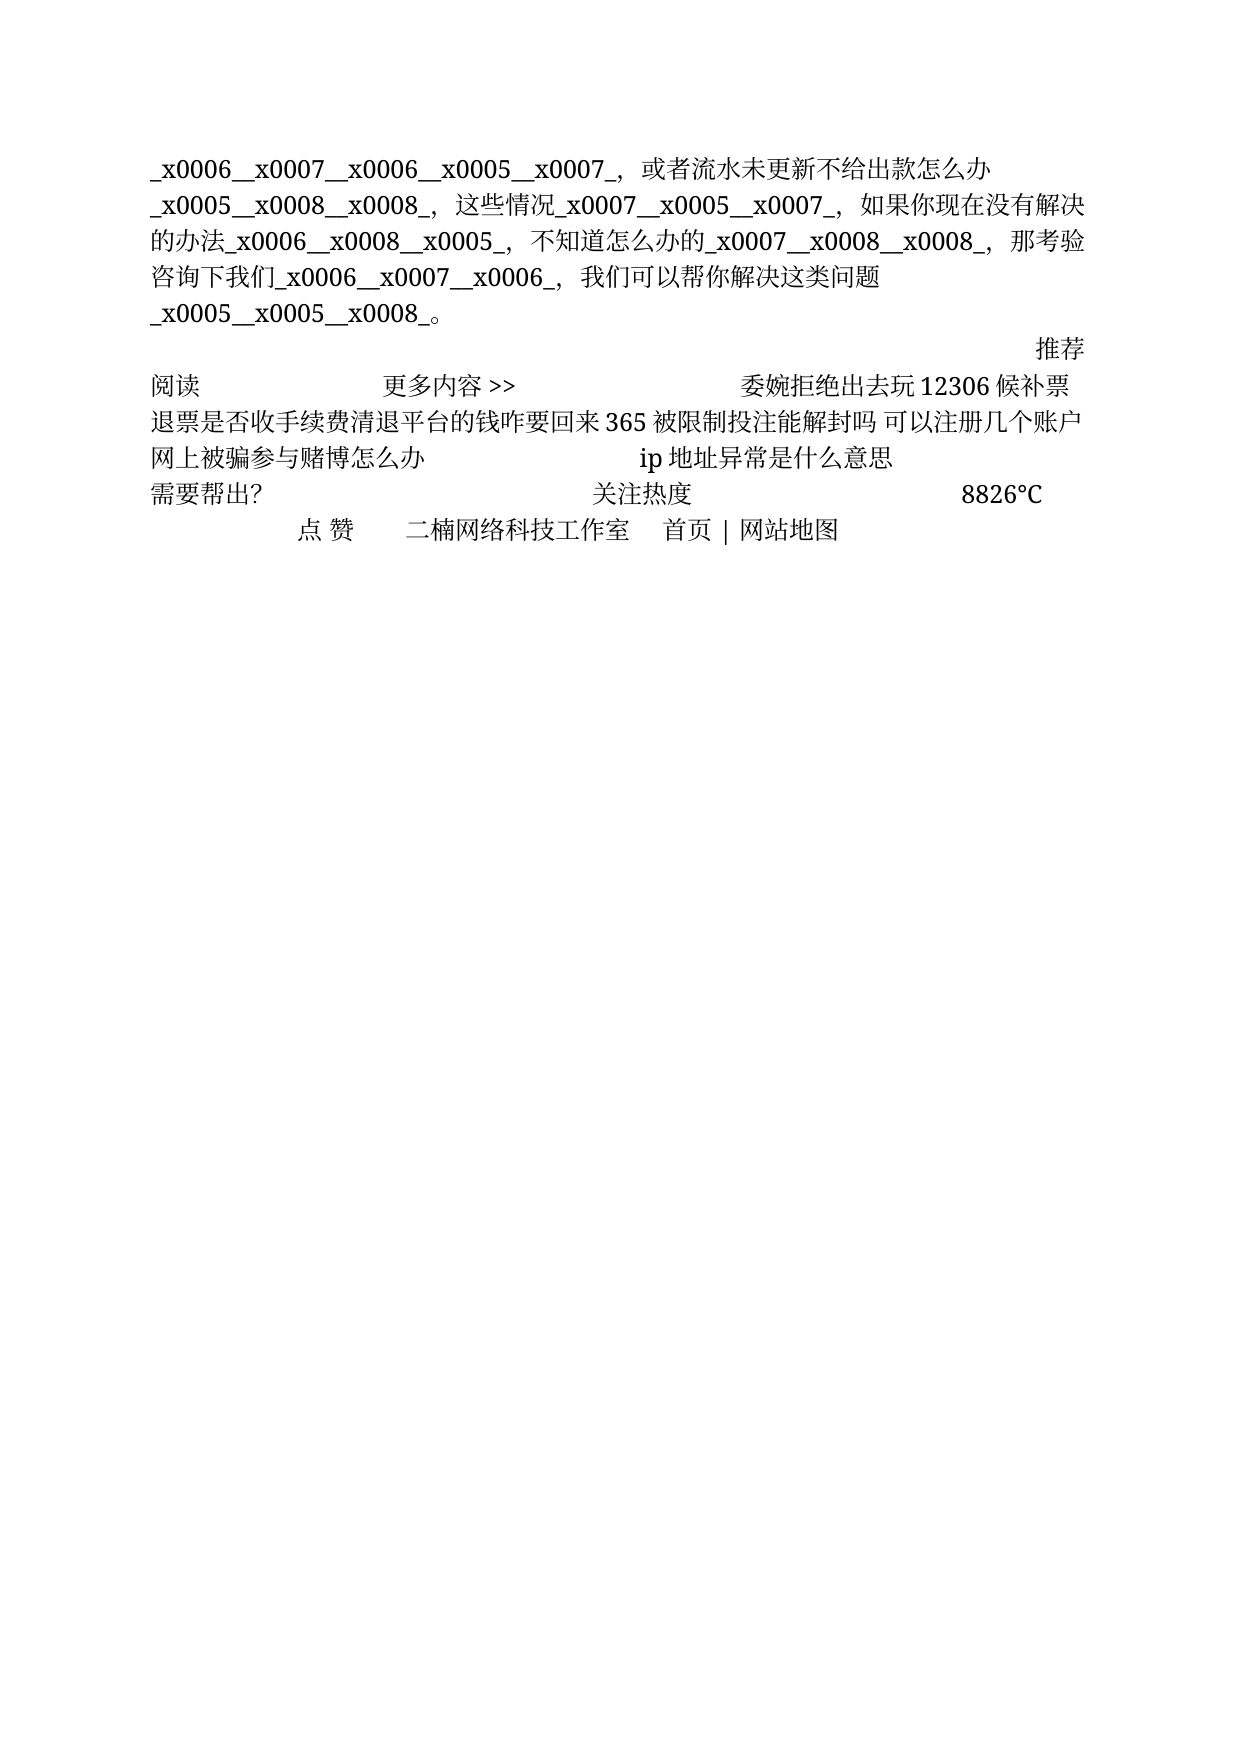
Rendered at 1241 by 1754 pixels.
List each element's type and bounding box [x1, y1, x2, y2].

text [150, 150, 1090, 546]
